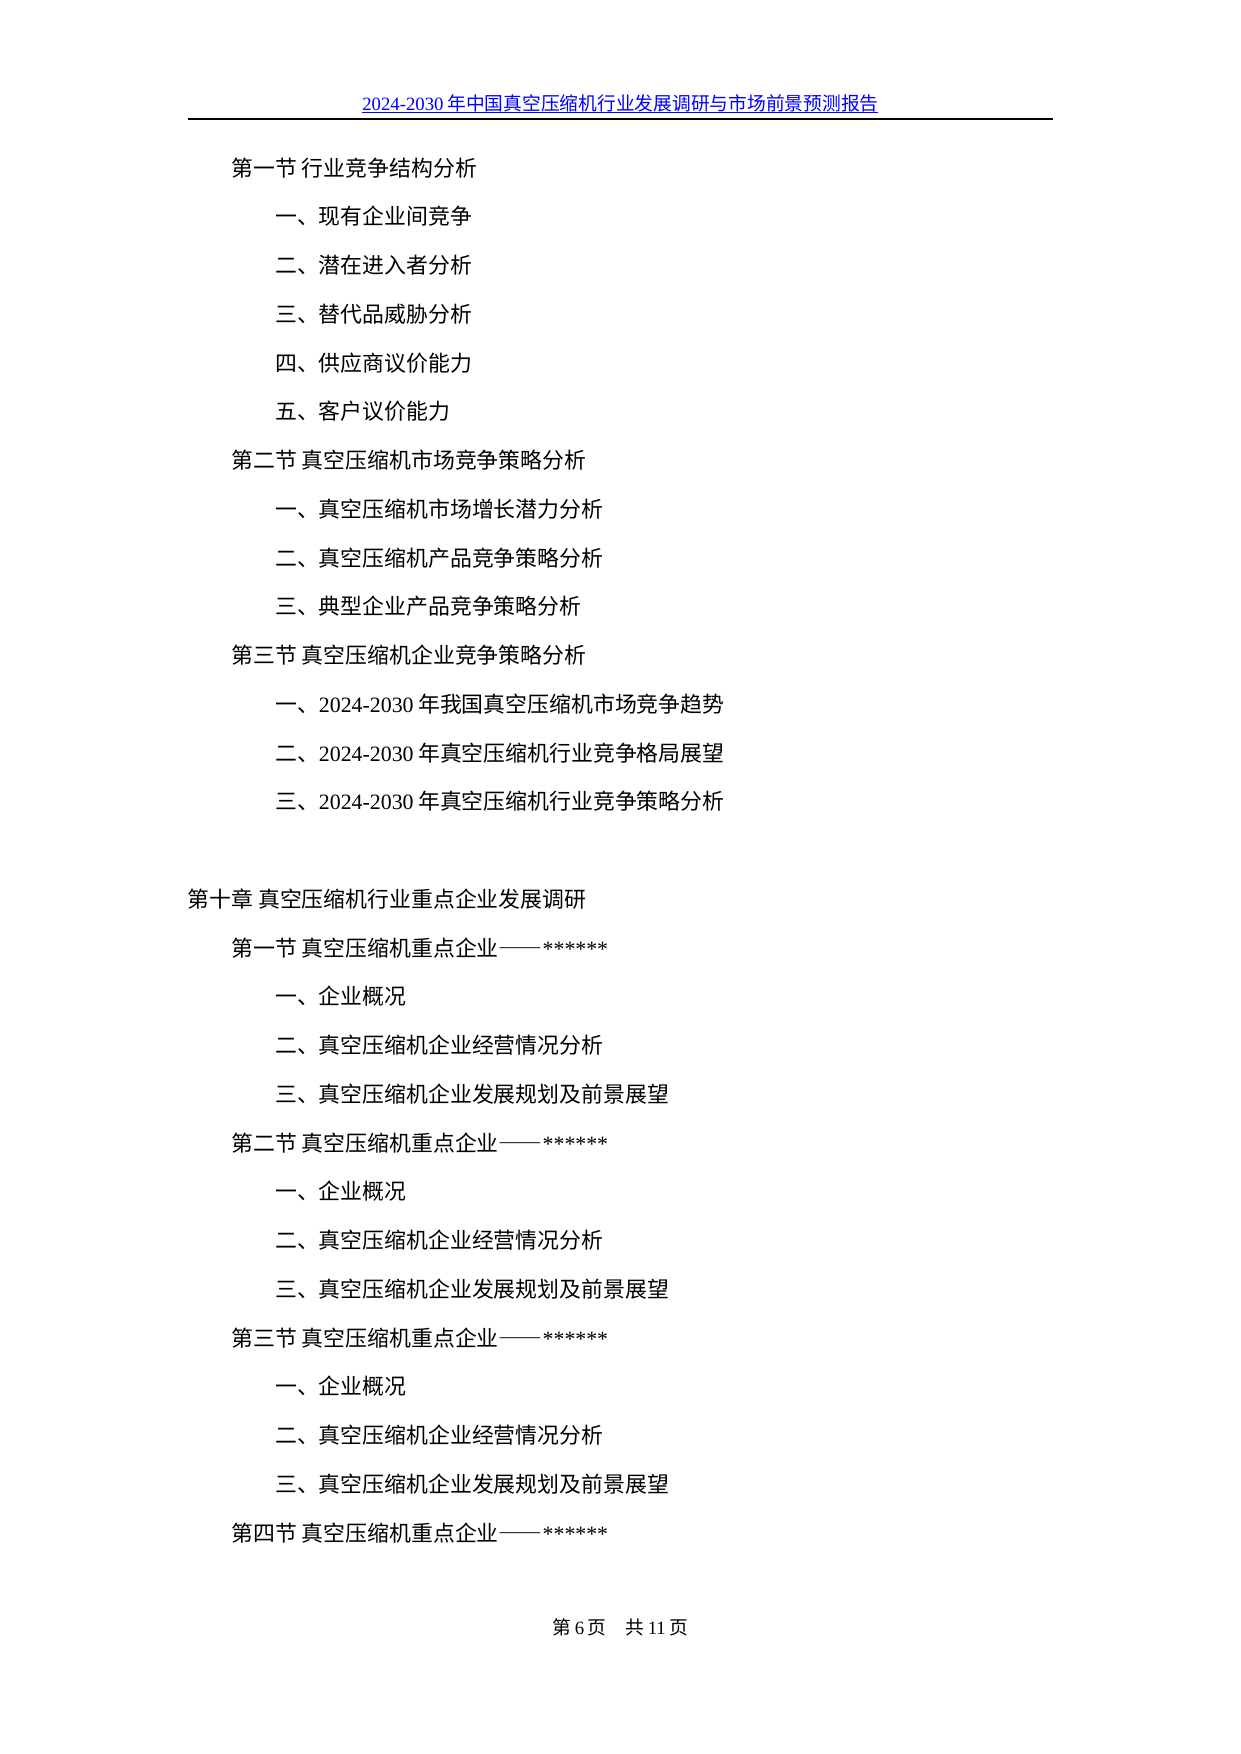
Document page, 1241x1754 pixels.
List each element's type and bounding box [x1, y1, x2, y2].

text [187, 150, 1053, 1548]
